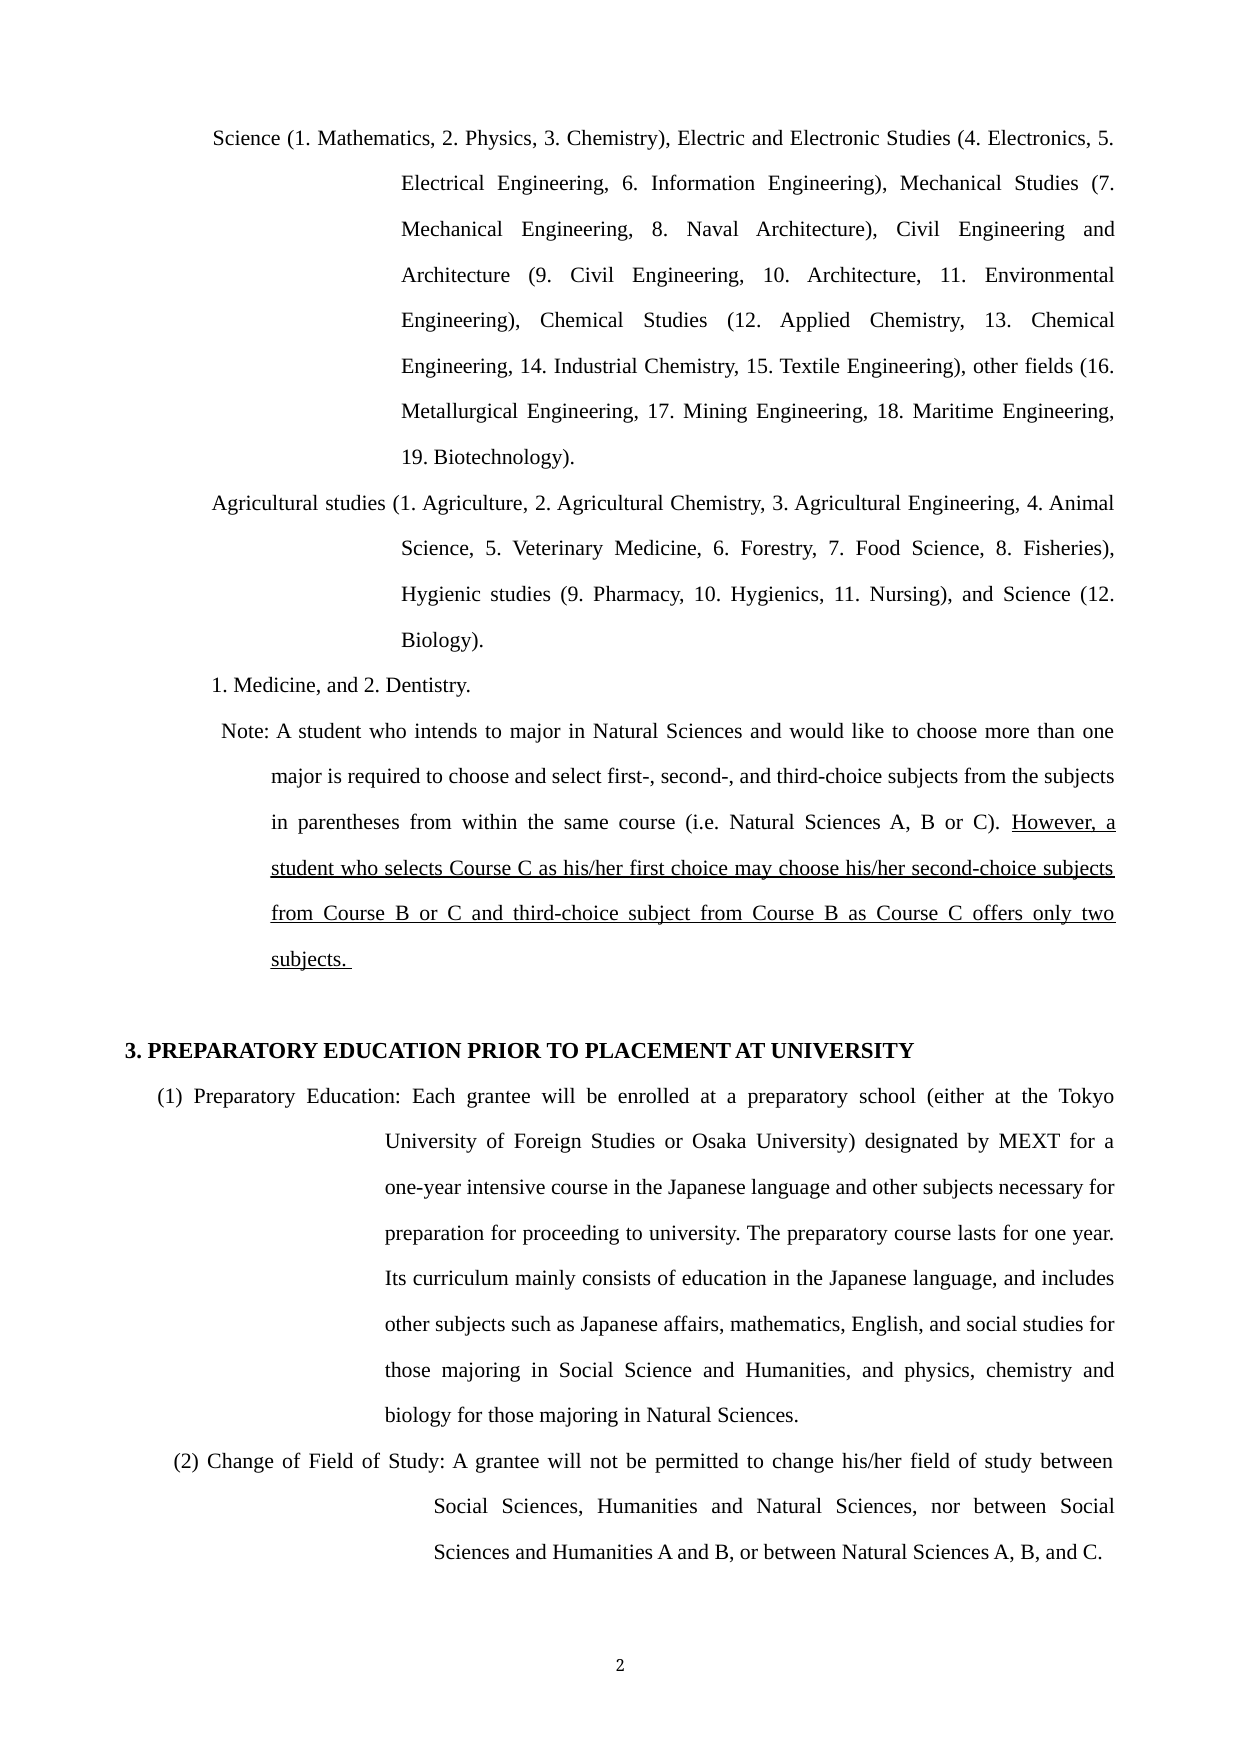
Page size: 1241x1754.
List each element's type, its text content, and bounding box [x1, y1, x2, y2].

text (1) Preparatory Education: Each grantee will be enrolled at a preparatory school (either at the Tokyo University of Foreign Studies or Osaka University) designated by MEXT for a one-year intensive course in the Japanese language and other subjects necessary for preparation for proceeding to university. The preparatory course lasts for one year. Its curriculum mainly consists of education in the Japanese language, and includes other subjects such as Japanese affairs, mathematics, English, and social studies for those majoring in Social Science and Humanities, and physics, chemistry and biology for those majoring in Natural Sciences. [144, 1073, 1116, 1438]
text Science (1. Mathematics, 2. Physics, 3. Chemistry), Electric and Electronic Studies (4. Electronics, 5. Electrical Engineering, 6. Information Engineering), Mechanical Studies (7. Mechanical Engineering, 8. Naval Architecture), Civil Engineering and Architecture (9. Civil Engineering, 10. Architecture, 11. Environmental Engineering), Chemical Studies (12. Applied Chemistry, 13. Chemical Engineering, 14. Industrial Chemistry, 15. Textile Engineering), other fields (16. Metallurgical Engineering, 17. Mining Engineering, 18. Maritime Engineering, 19. Biotechnology). [199, 114, 1116, 479]
text 3. PREPARATORY EDUCATION PRIOR TO PLACEMENT AT UNIVERSITY [124, 1027, 1116, 1073]
text Agricultural studies (1. Agriculture, 2. Agricultural Chemistry, 3. Agricultural Engineering, 4. Animal Science, 5. Veterinary Medicine, 6. Forestry, 7. Food Science, 8. Fisheries), Hygienic studies (9. Pharmacy, 10. Hygienics, 11. Nursing), and Science (12. Biology). [199, 479, 1116, 662]
text Note: A student who intends to major in Natural Sciences and would like to choose more than one major is required to choose and select first-, second-, and third-choice subjects from the subjects in parentheses from within the same course (i.e. Natural Sciences A, B or C). However, a student who selects Course C as his/her first choice may choose his/her second-choice subjects from Course B or C and third-choice subject from Course B as Course C offers only two subjects. [195, 708, 1116, 981]
text 1. Medicine, and 2. Dentistry. [199, 662, 1116, 708]
text (2) Change of Field of Study: A grantee will not be permitted to change his/her field of study between Social Sciences, Humanities and Natural Sciences, nor between Social Sciences and Humanities A and B, or between Natural Sciences A, B, and C. [158, 1438, 1116, 1574]
